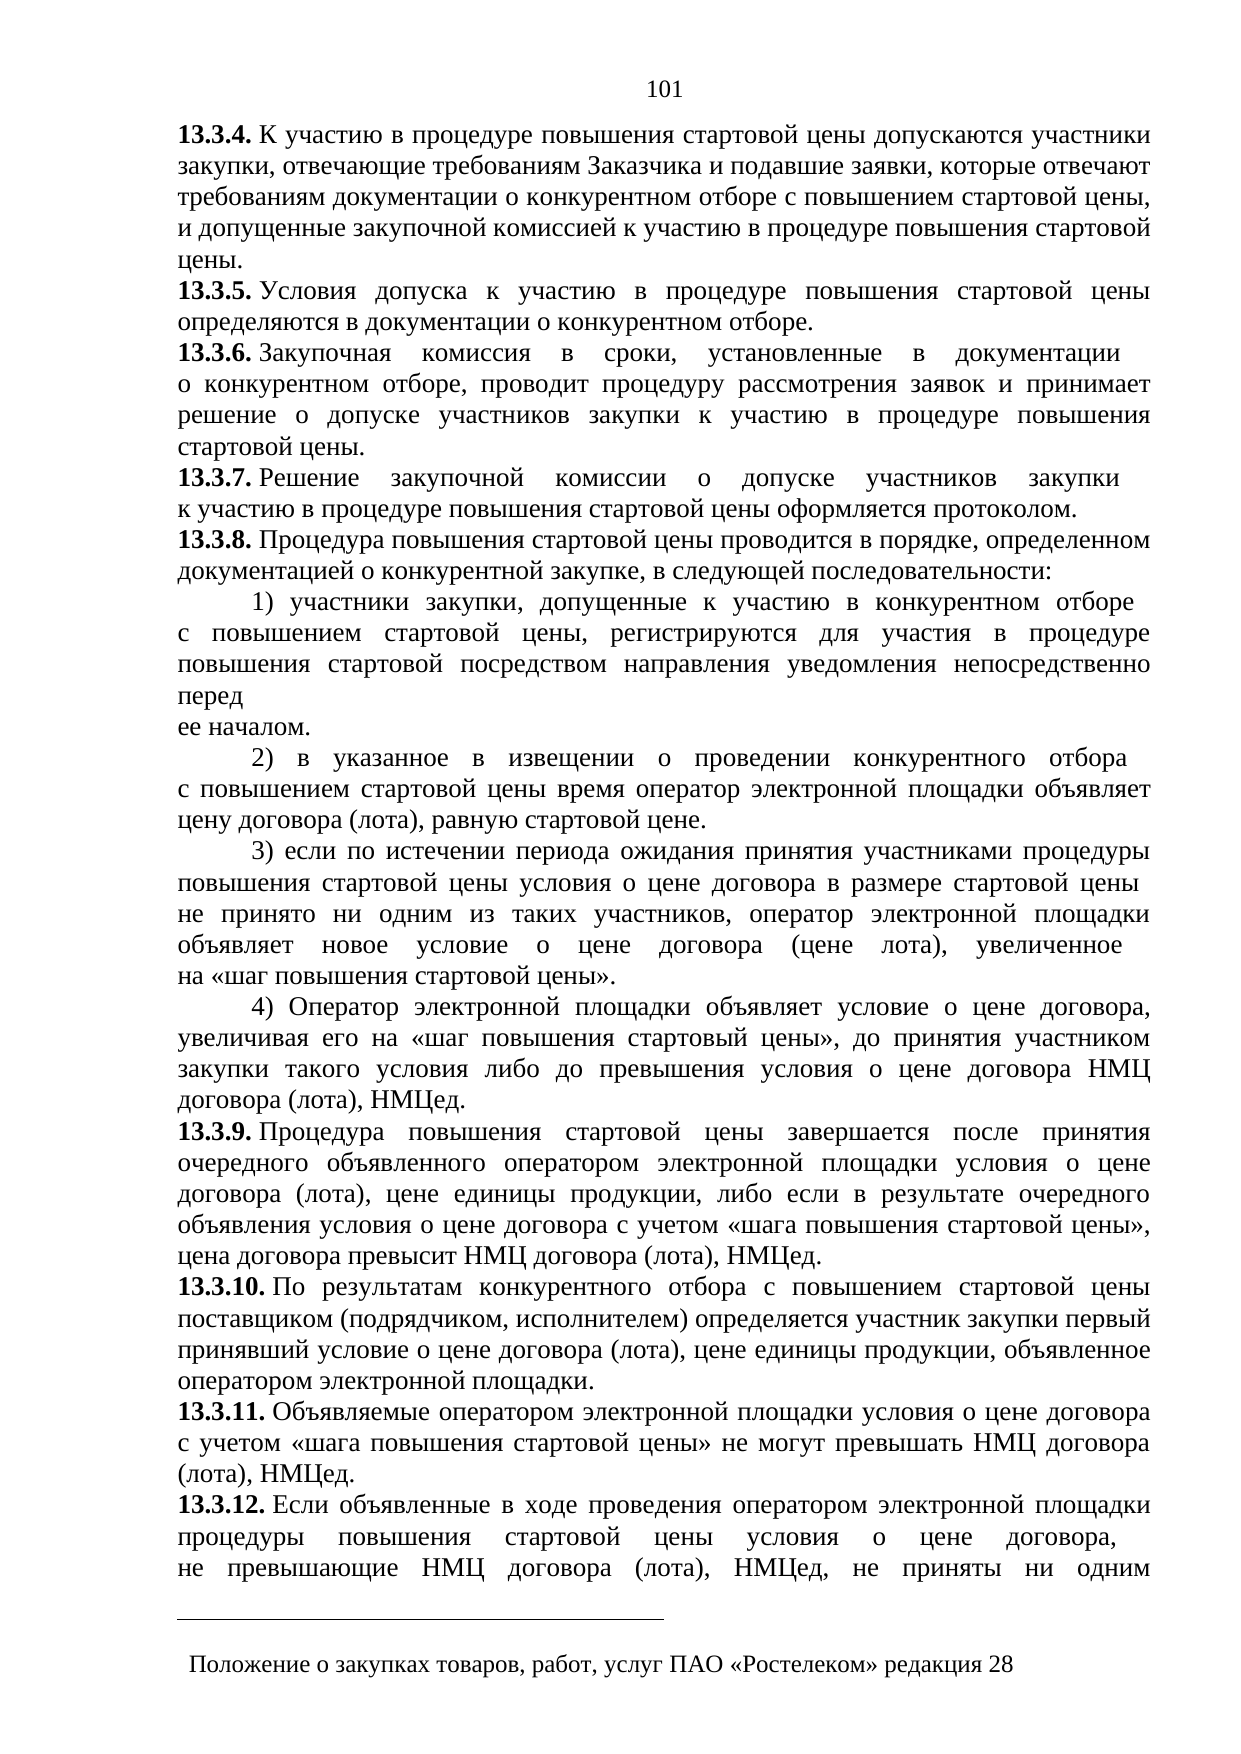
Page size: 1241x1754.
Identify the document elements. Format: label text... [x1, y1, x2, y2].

text 3) если по истечении периода ожидания принятия участниками процедуры повышения стартовой цены условия о цене договора в размере стартовой цены не принято ни одним из таких участников, оператор электронной площадки объявляет новое условие о цене договора (цене лота), увеличенное на «шаг повышения стартовой цены». [177, 834, 1152, 990]
list К участию в процедуре повышения стартовой цены допускаются участники закупки, отвечающие требованиям Заказчика и подавшие заявки, которые отвечают требованиям документации о конкурентном отборе с повышением стартовой цены, и допущенные закупочной комиссией к участию в процедуре повышения стартовой цены. [177, 118, 1152, 274]
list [177, 1488, 1152, 1582]
text 2) в указанное в извещении о проведении конкурентного отбора с повышением стартовой цены время оператор электронной площадки объявляет цену договора (лота), равную стартовой цене. [177, 741, 1152, 834]
list Процедура повышения стартовой цены завершается после принятия очередного объявленного оператором электронной площадки условия о цене договора (лота), цене единицы продукции, либо если в результате очередного объявления условия о цене договора с учетом «шага повышения стартовой цены», цена договора превысит НМЦ договора (лота), НМЦед. [177, 1115, 1152, 1271]
list По результатам конкурентного отбора с повышением стартовой цены поставщиком (подрядчиком, исполнителем) определяется участник закупки первый принявший условие о цене договора (лота), цене единицы продукции, объявленное оператором электронной площадки. [177, 1271, 1152, 1395]
text 1) участники закупки, допущенные к участию в конкурентном отборе с повышением стартовой цены, регистрируются для участия в процедуре повышения стартовой посредством направления уведомления непосредственно перед ее началом. [177, 585, 1152, 741]
list Процедура повышения стартовой цены проводится в порядке, определенном документацией о конкурентной закупке, в следующей последовательности: [177, 523, 1152, 585]
list Закупочная комиссия в сроки, установленные в документации о конкурентном отборе, проводит процедуру рассмотрения заявок и принимает решение о допуске участников закупки к участию в процедуре повышения стартовой цены. [177, 336, 1152, 461]
list Объявляемые оператором электронной площадки условия о цене договора с учетом «шага повышения стартовой цены» не могут превышать НМЦ договора (лота), НМЦед. [177, 1395, 1152, 1488]
list Решение закупочной комиссии о допуске участников закупки к участию в процедуре повышения стартовой цены оформляется протоколом. [177, 461, 1152, 523]
text 4) Оператор электронной площадки объявляет условие о цене договора, увеличивая его на «шаг повышения стартовый цены», до принятия участником закупки такого условия либо до превышения условия о цене договора НМЦ договора (лота), НМЦед. [177, 990, 1152, 1115]
list Условия допуска к участию в процедуре повышения стартовой цены определяются в документации о конкурентном отборе. [177, 274, 1152, 336]
